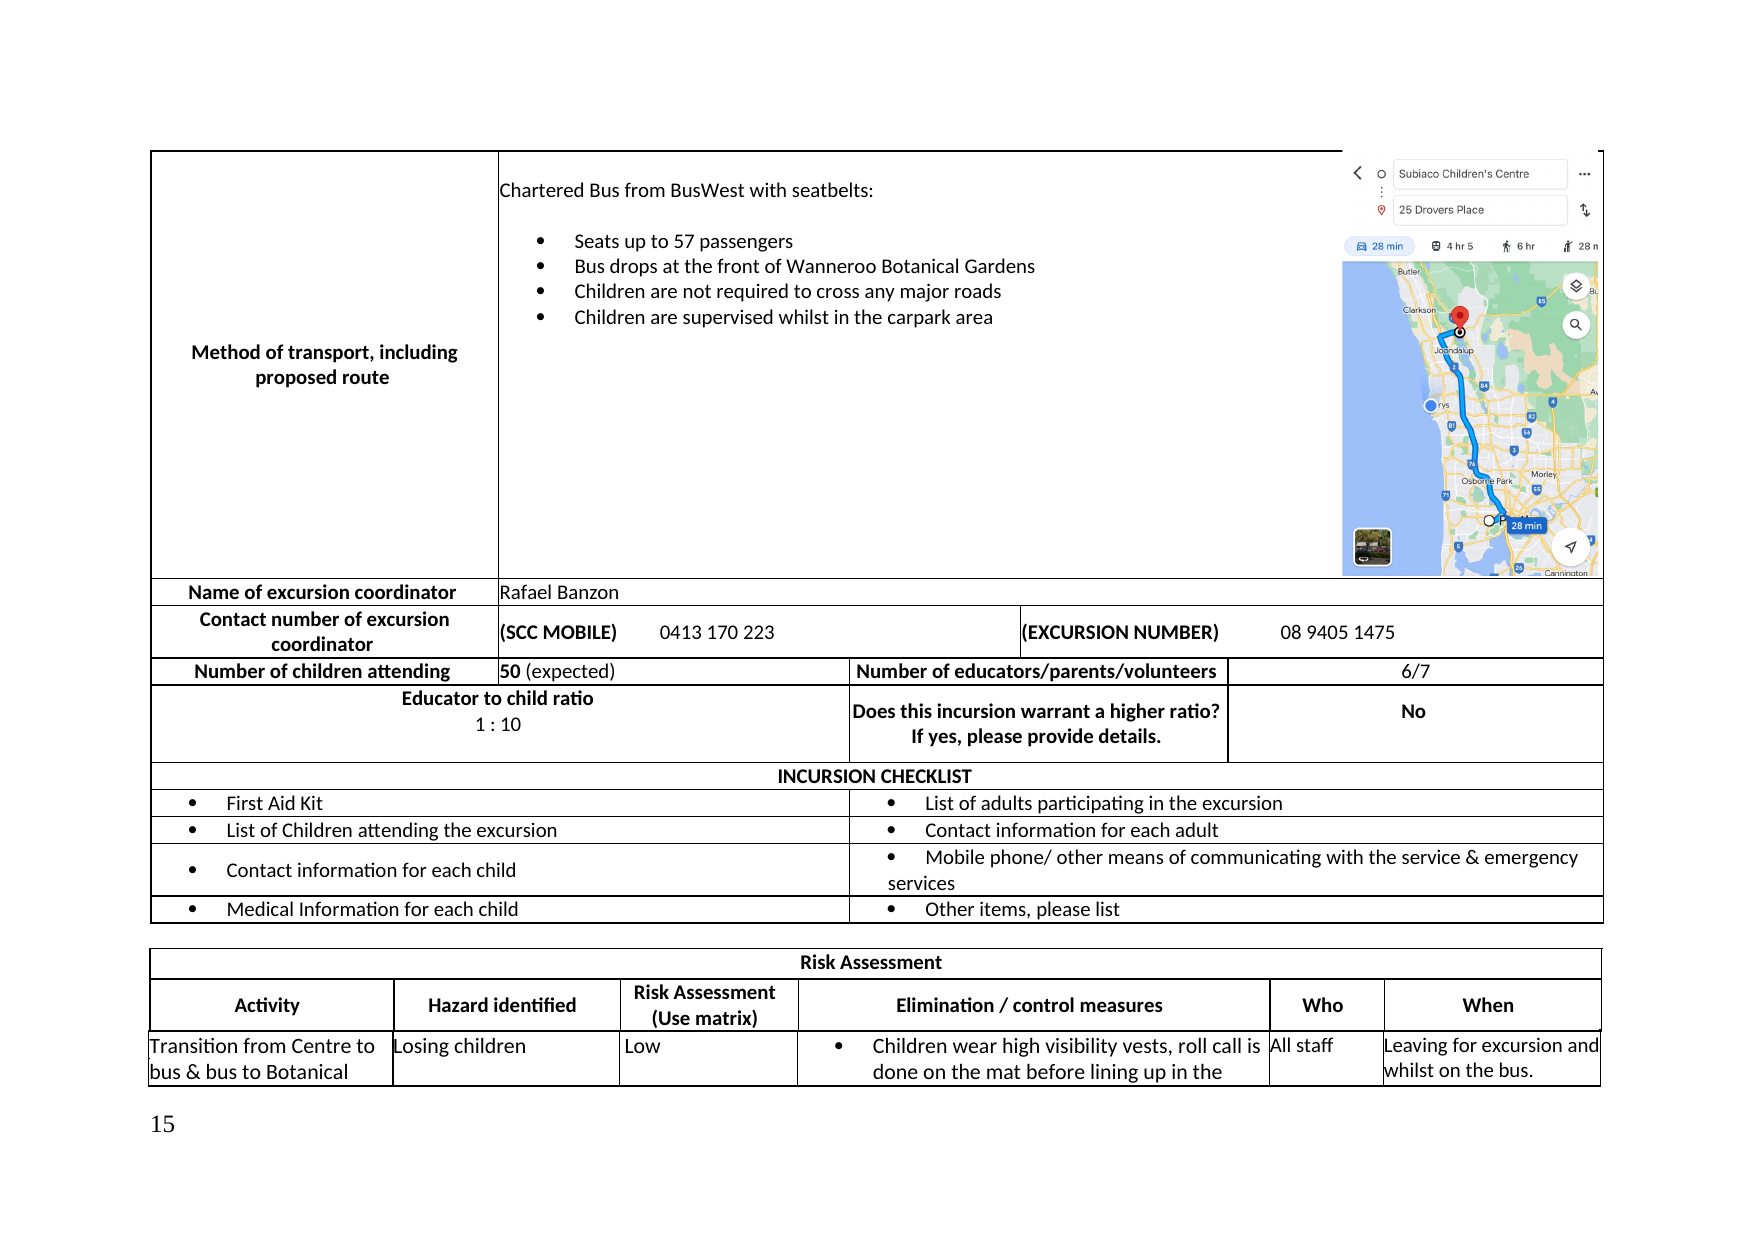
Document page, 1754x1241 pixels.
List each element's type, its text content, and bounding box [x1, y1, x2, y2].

table_cell Name of excursion coordinator [152, 579, 498, 604]
table_cell List of Children attending the excursion [152, 817, 849, 843]
table_header Risk Assessment [151, 949, 1601, 978]
table_cell Does this incursion warrant a higher ratio? If yes, please provide details. [850, 686, 1227, 762]
table_cell Contact number of excursion coordinator [152, 606, 498, 657]
table_cell Who [1271, 980, 1384, 1030]
table_cell When [1385, 980, 1601, 1030]
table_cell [394, 1032, 619, 1085]
table_cell Hazard identified [395, 980, 620, 1030]
table_cell INCURSION CHECKLIST [152, 763, 1603, 789]
table_cell (EXCURSION NUMBER) 08 9405 1475 [1021, 606, 1603, 657]
table_cell (SCC MOBILE) 0413 170 223 [499, 606, 1020, 657]
table_cell Activity [151, 980, 393, 1030]
table_cell Mobile phone/ other means of communicating with the service & emergency services [850, 844, 1603, 895]
table_cell Low Low Low [620, 1032, 797, 1085]
table_cell First Aid Kit [152, 790, 849, 816]
table_cell Medical Information for each child [152, 897, 849, 922]
table_cell 6/7 [1229, 659, 1603, 684]
table_cell Elimination / control measures [799, 980, 1269, 1030]
table_cell Contact information for each adult [850, 817, 1603, 843]
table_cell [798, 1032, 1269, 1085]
table_cell Other items, please list [850, 897, 1603, 922]
table_cell Rafael Banzon [499, 579, 1603, 604]
table_cell Number of educators/parents/volunteers [850, 659, 1227, 684]
picture [1342, 150, 1599, 575]
table_cell 50 (expected) [499, 659, 849, 684]
table_cell Number of children attending [152, 659, 498, 684]
table_cell Educator to child ratio 1 : 10 [152, 686, 849, 762]
table_cell Risk Assessment (Use matrix) [621, 980, 798, 1030]
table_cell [1384, 1032, 1600, 1085]
table_cell No [1229, 686, 1603, 762]
table_cell Contact information for each child [152, 844, 849, 895]
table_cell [150, 1032, 392, 1085]
table_cell List of adults participating in the excursion [850, 790, 1603, 816]
table_cell Method of transport, including proposed route [152, 152, 498, 578]
table_cell All staff [1270, 1032, 1383, 1085]
table_cell Chartered Bus from BusWest with seatbelts: Seats up to 57 passengers Bus drops at the front of Wanneroo Botanical Gardens Children are not required to cross any major roads Children are supervised whilst in the carpark area [499, 152, 1603, 578]
